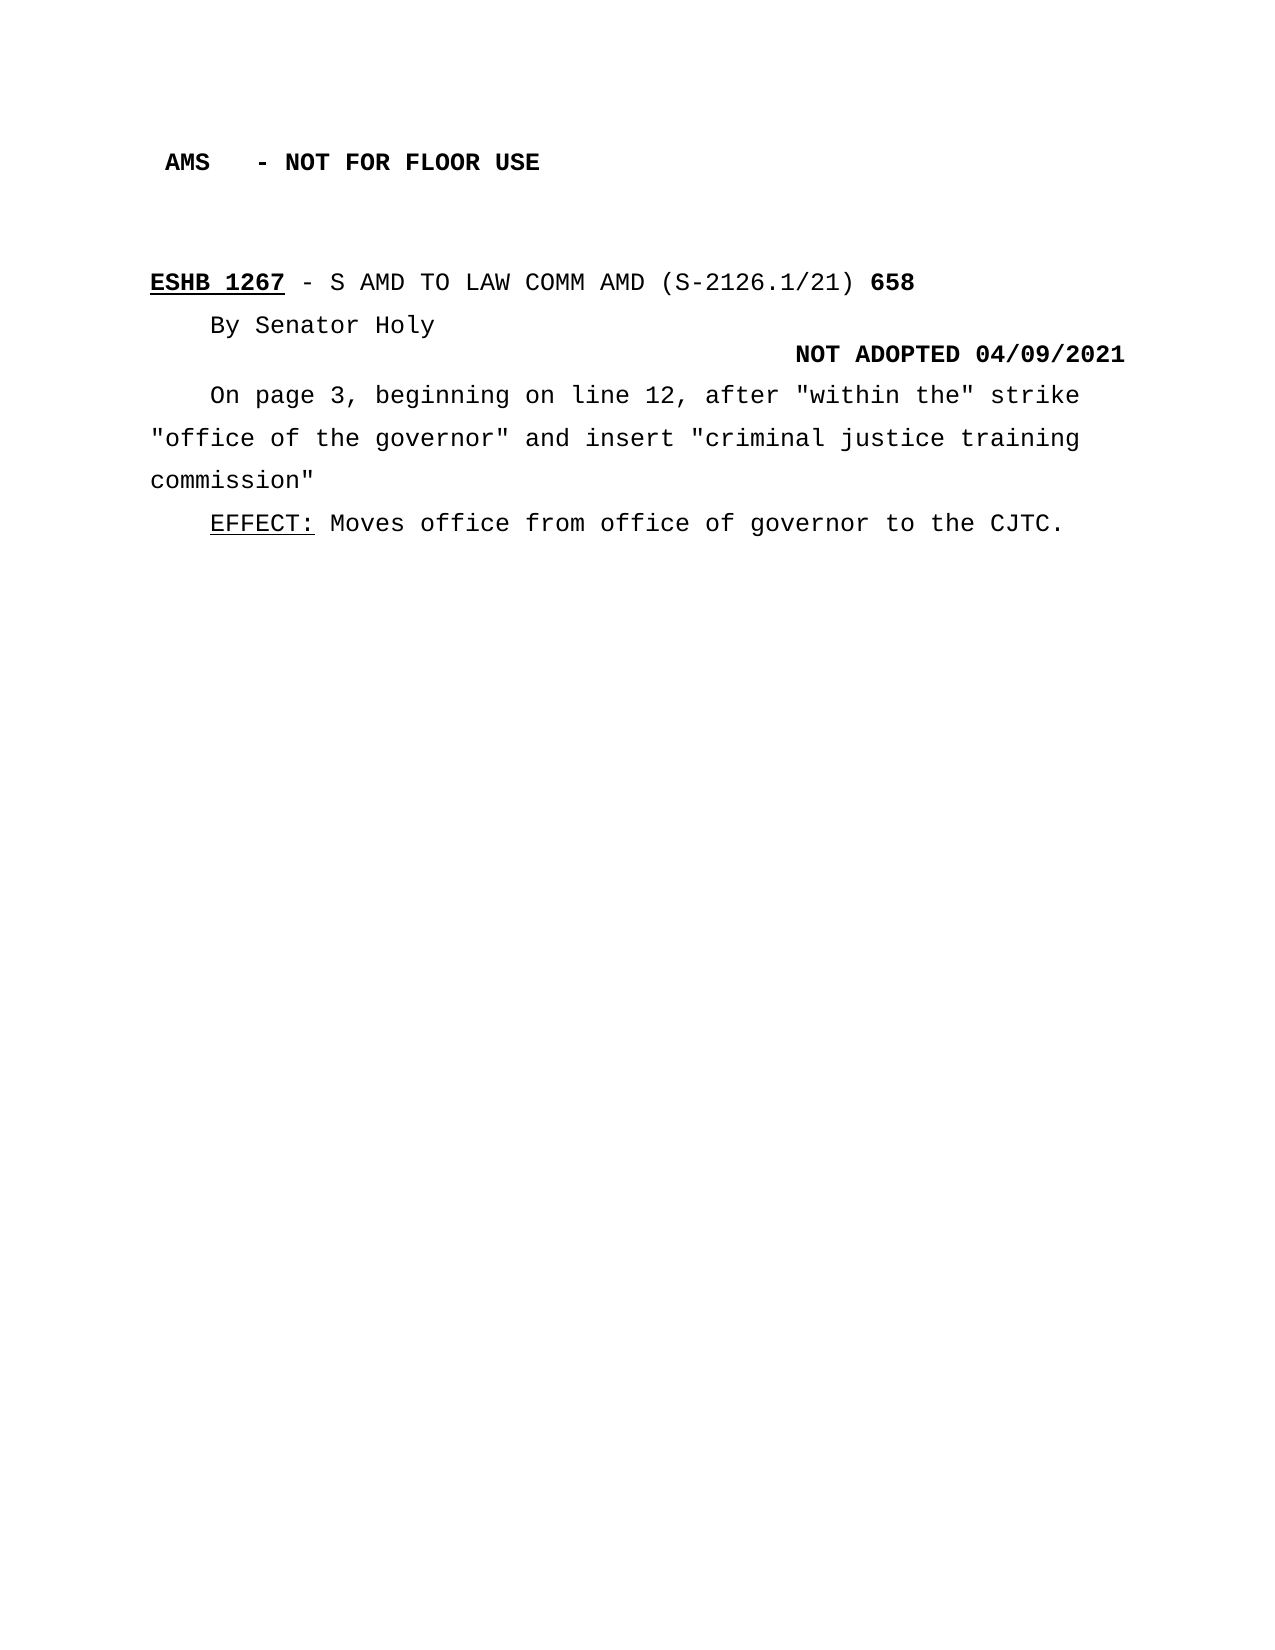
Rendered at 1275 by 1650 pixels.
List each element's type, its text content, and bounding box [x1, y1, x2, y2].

text AMS - NOT FOR FLOOR USE [150, 150, 1125, 178]
text By Senator Holy [150, 299, 1125, 342]
text ESHB 1267 - S AMD TO LAW COMM AMD (S-2126.1/21) 658 [150, 257, 1125, 299]
text On page 3, beginning on line 12, after "within the" strike "office of the governor" and insert "criminal justice training commission" [150, 370, 1125, 497]
text EFFECT: Moves office from office of governor to the CJTC. [150, 497, 1125, 540]
text NOT ADOPTED 04/09/2021 [150, 342, 1125, 370]
